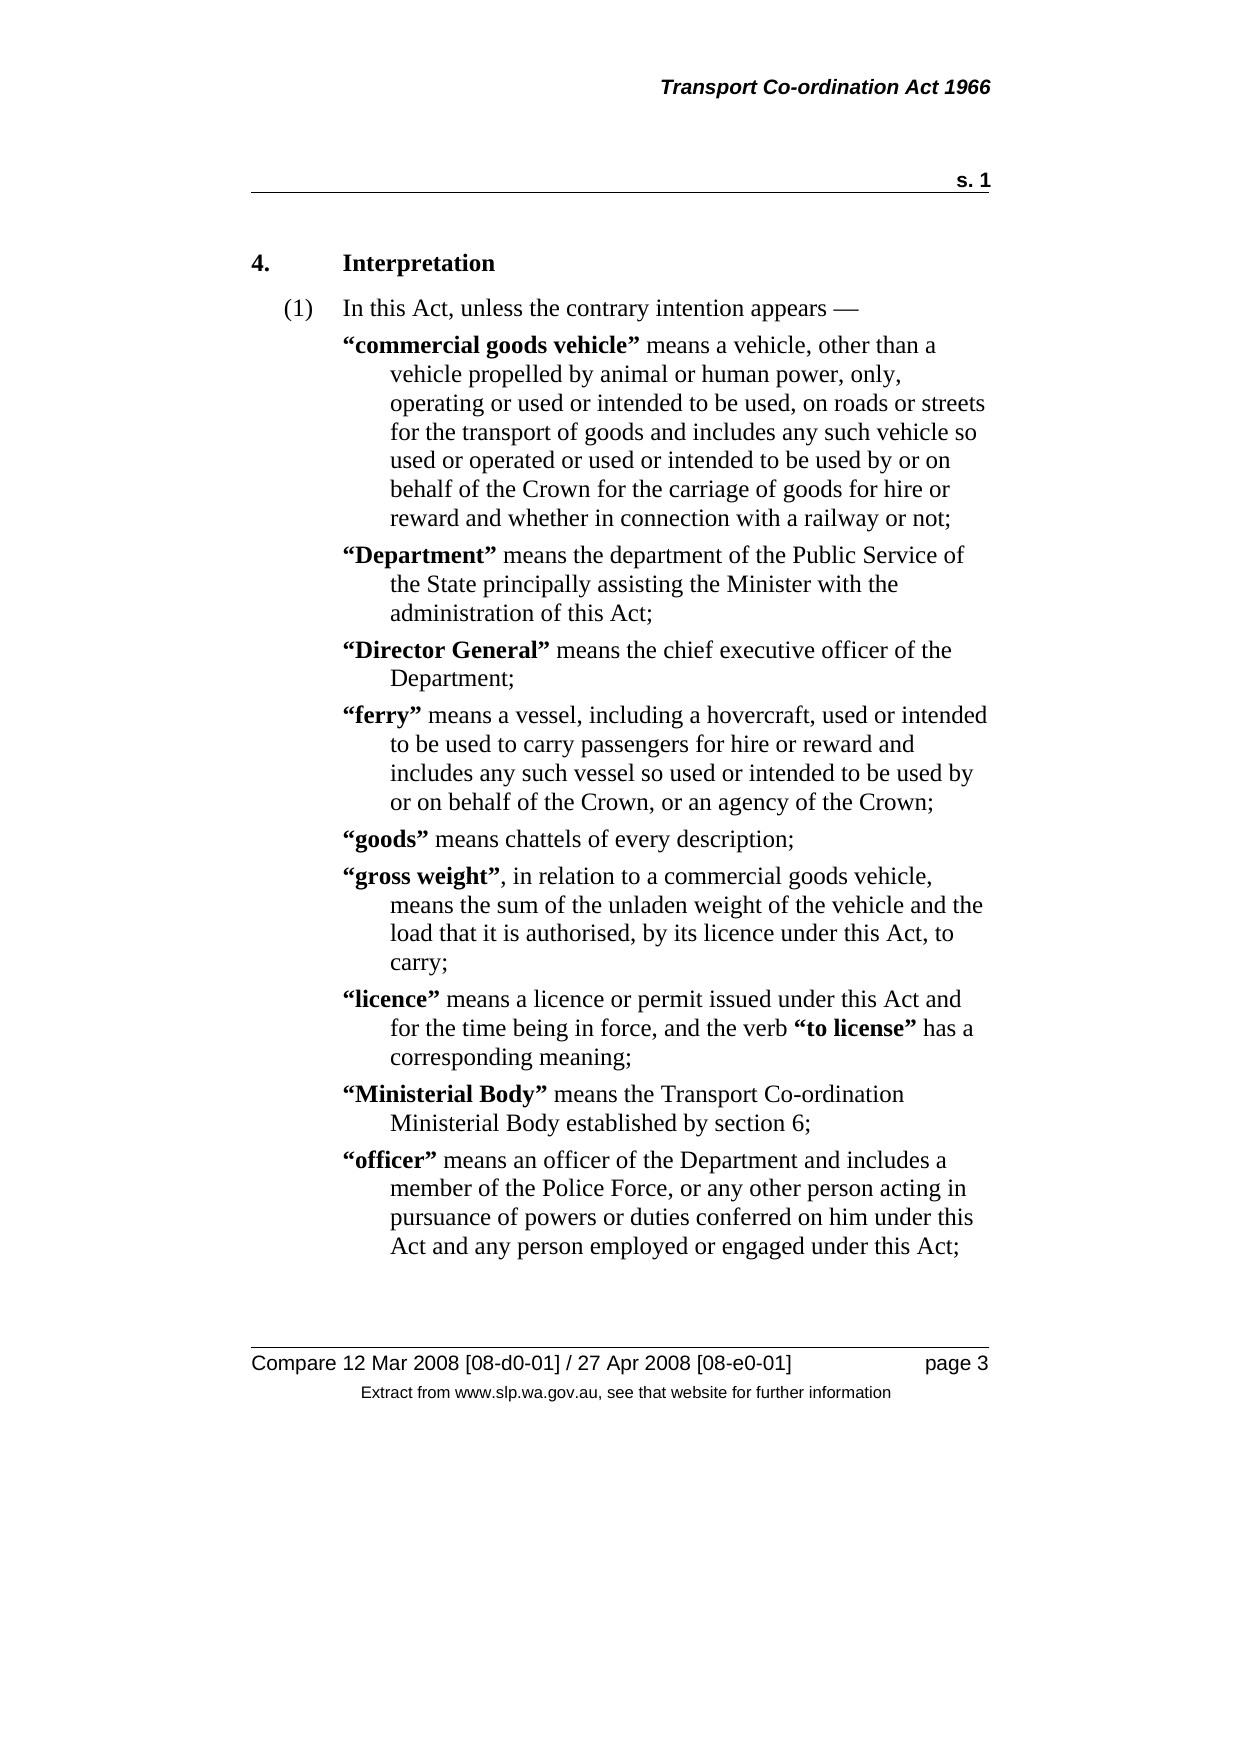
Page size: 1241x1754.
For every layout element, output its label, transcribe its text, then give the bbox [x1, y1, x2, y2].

text “Director General” means the chief executive officer of the Department; [251, 635, 989, 692]
text “licence” means a licence or permit issued under this Act and for the time being in force, and the verb “to license” has a corresponding meaning; [251, 984, 989, 1071]
text “gross weight”, in relation to a commercial goods vehicle, means the sum of the unladen weight of the vehicle and the load that it is authorised, by its licence under this Act, to carry; [251, 861, 989, 976]
text “commercial goods vehicle” means a vehicle, other than a vehicle propelled by animal or human power, only, operating or used or intended to be used, on roads or streets for the transport of goods and includes any such vehicle so used or operated or used or intended to be used by or on behalf of the Crown for the carriage of goods for hire or reward and whether in connection with a railway or not; [251, 331, 989, 532]
text “ferry” means a vessel, including a hovercraft, used or intended to be used to carry passengers for hire or reward and includes any such vessel so used or intended to be used by or on behalf of the Crown, or an agency of the Crown; [251, 701, 989, 816]
text “goods” means chattels of every description; [251, 824, 989, 853]
text “Department” means the department of the Public Service of the State principally assisting the Minister with the administration of this Act; [251, 540, 989, 626]
text “officer” means an officer of the Department and includes a member of the Police Force, or any other person acting in pursuance of powers or duties conferred on him under this Act and any person employed or engaged under this Act; [251, 1145, 989, 1260]
subtitle 4. Interpretation [251, 248, 989, 277]
text “Ministerial Body” means the Transport Co-ordination Ministerial Body established by section 6; [251, 1079, 989, 1136]
text (1) In this Act, unless the contrary intention appears — [251, 293, 989, 322]
